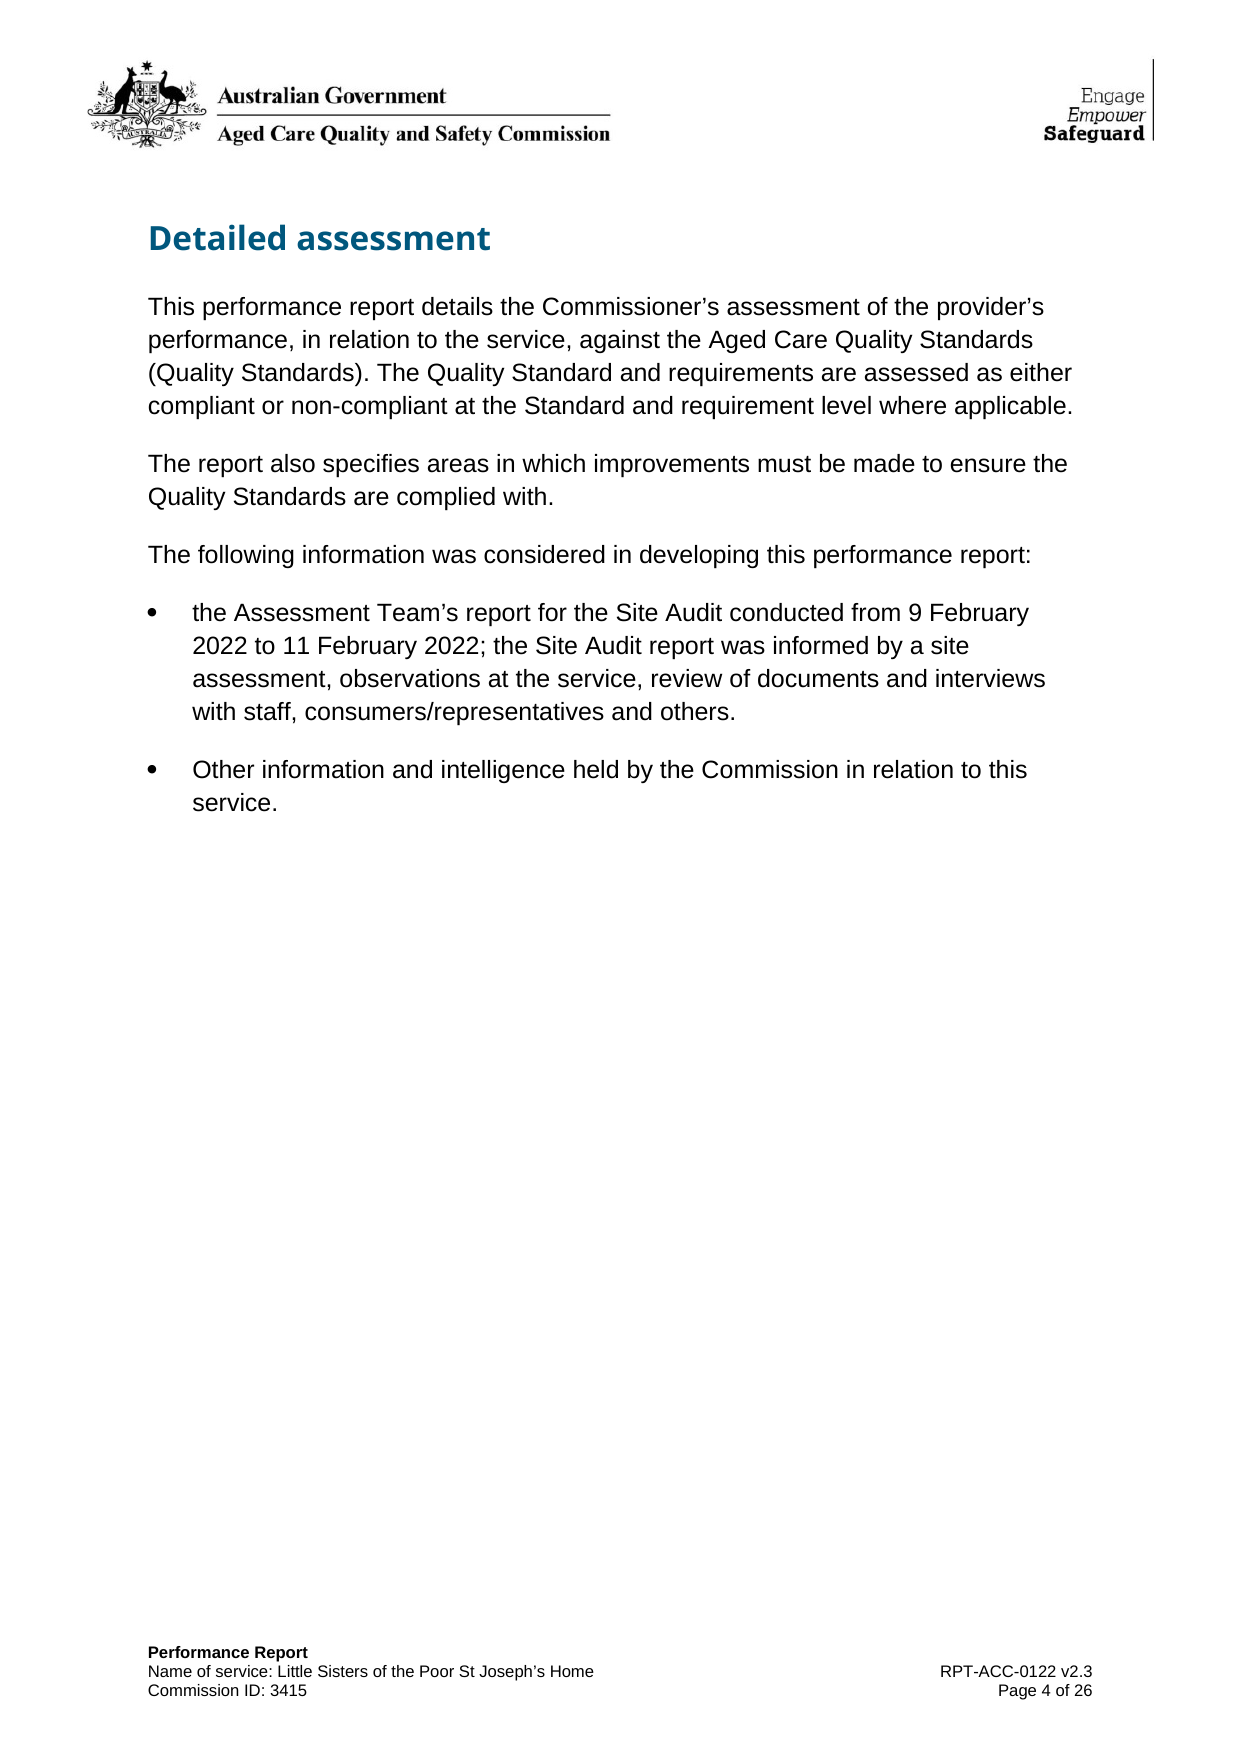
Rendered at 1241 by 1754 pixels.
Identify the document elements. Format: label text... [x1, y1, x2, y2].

text The report also specifies areas in which improvements must be made to ensure the Quality Standards are complied with. [148, 449, 1092, 511]
text This performance report details the Commissioner’s assessment of the provider’s performance, in relation to the service, against the Aged Care Quality Standards (Quality Standards). The Quality Standard and requirements are assessed as either compliant or non-compliant at the Standard and requirement level where applicable. [148, 292, 1092, 420]
list the Assessment Team’s report for the Site Audit conducted from 9 February 2022 to 11 February 2022; the Site Audit report was informed by a site assessment, observations at the service, review of documents and interviews with staff, consumers/representatives and others. [148, 598, 1092, 726]
text The following information was considered in developing this performance report: [148, 540, 1092, 569]
list Other information and intelligence held by the Commission in relation to this service. [148, 755, 1092, 817]
picture [1, 0, 1241, 169]
subtitle Detailed assessment [148, 215, 1092, 260]
